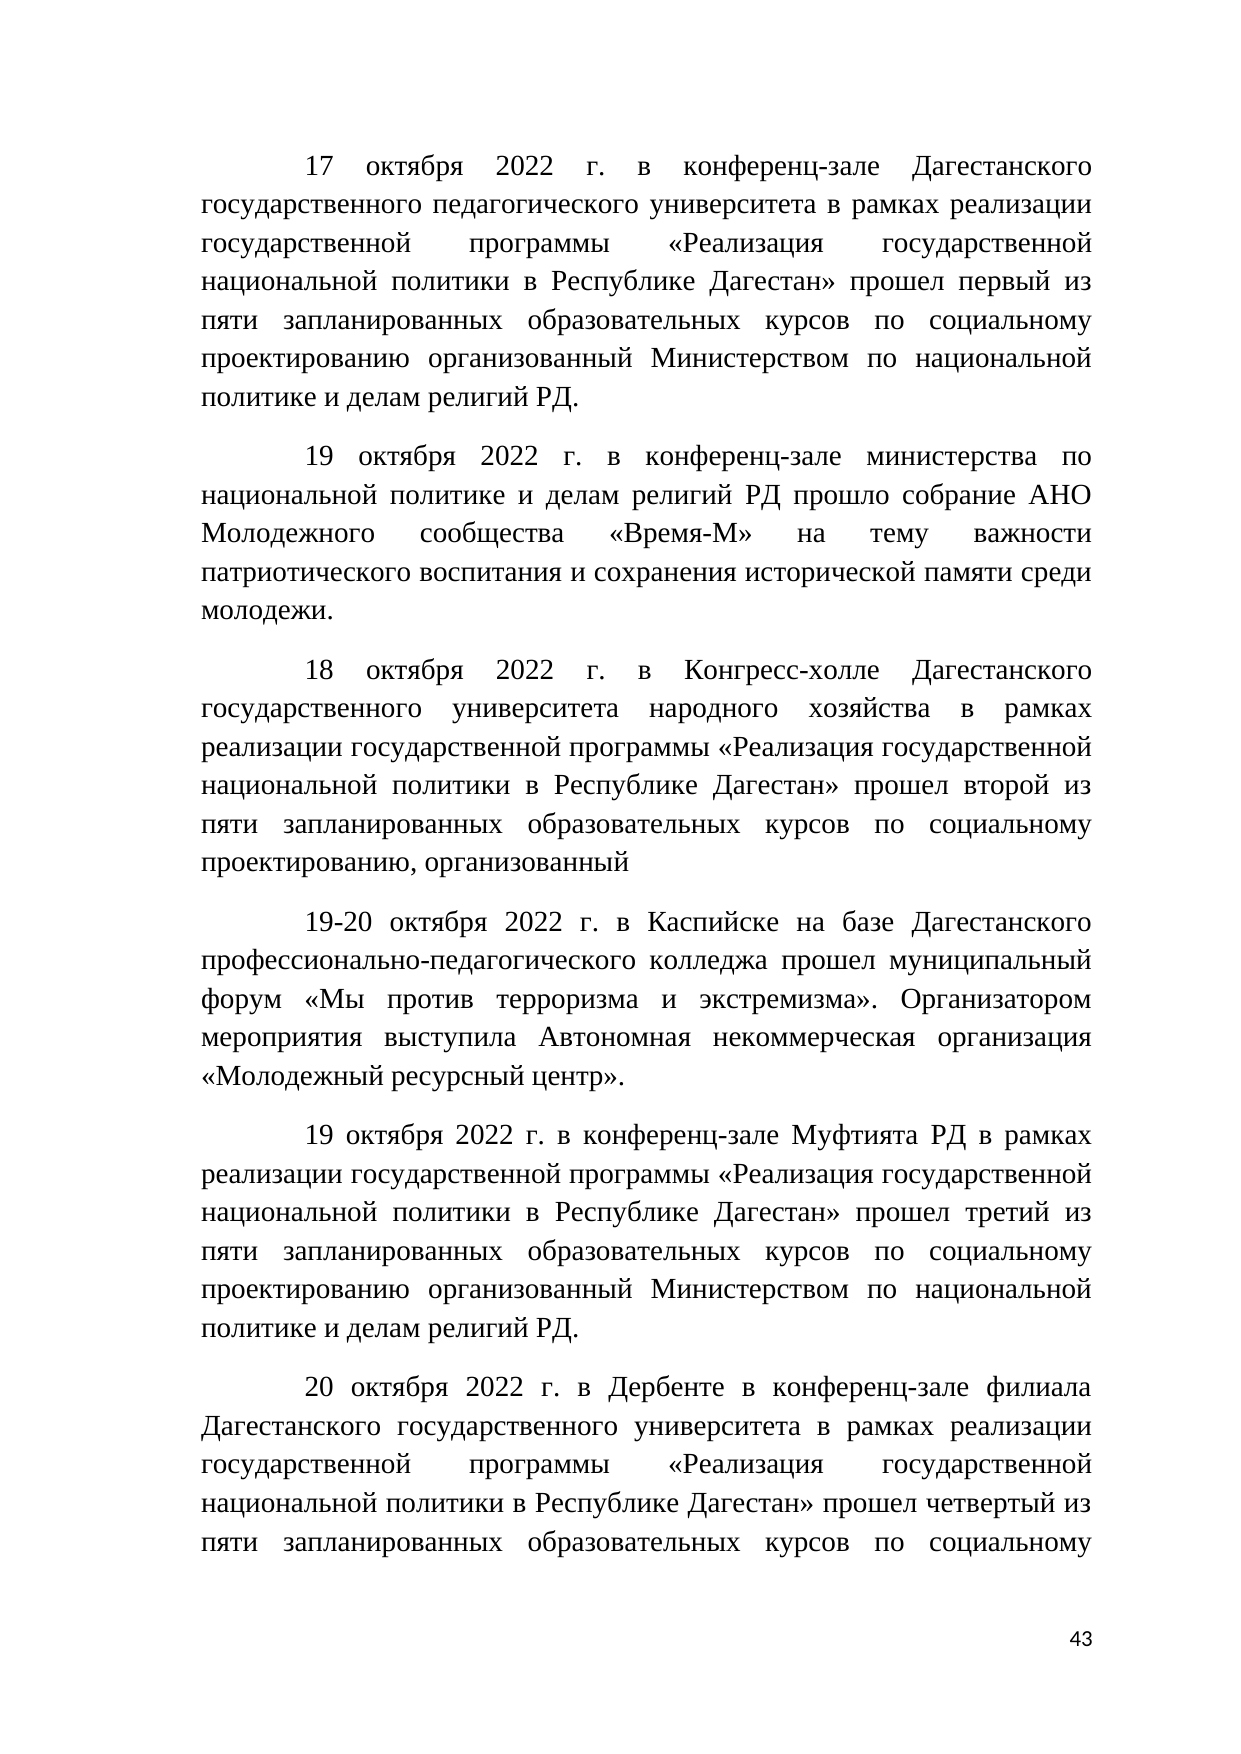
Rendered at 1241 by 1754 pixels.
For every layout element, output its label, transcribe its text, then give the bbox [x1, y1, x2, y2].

text 19 октября 2022 г. в конференц-зале Муфтията РД в рамках реализации государственной программы «Реализация государственной национальной политики в Республике Дагестан» прошел третий из пяти запланированных образовательных курсов по социальному проектированию организованный Министерством по национальной политике и делам религий РД. [201, 1117, 1092, 1344]
text 19-20 октября 2022 г. в Каспийске на базе Дагестанского профессионально-педагогического колледжа прошел муниципальный форум «Мы против терроризма и экстремизма». Организатором мероприятия выступила Автономная некоммерческая организация «Молодежный ресурсный центр». [201, 904, 1092, 1092]
text 19 октября 2022 г. в конференц-зале министерства по национальной политике и делам религий РД прошло собрание АНО Молодежного сообщества «Время-М» на тему важности патриотического воспитания и сохранения исторической памяти среди молодежи. [201, 438, 1092, 626]
text 17 октября 2022 г. в конференц-зале Дагестанского государственного педагогического университета в рамках реализации государственной программы «Реализация государственной национальной политики в Республике Дагестан» прошел первый из пяти запланированных образовательных курсов по социальному проектированию организованный Министерством по национальной политике и делам религий РД. [201, 148, 1092, 412]
text 18 октября 2022 г. в Конгресс-холле Дагестанского государственного университета народного хозяйства в рамках реализации государственной программы «Реализация государственной национальной политики в Республике Дагестан» прошел второй из пяти запланированных образовательных курсов по социальному проектированию, организованный [201, 652, 1092, 878]
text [201, 1369, 1092, 1557]
